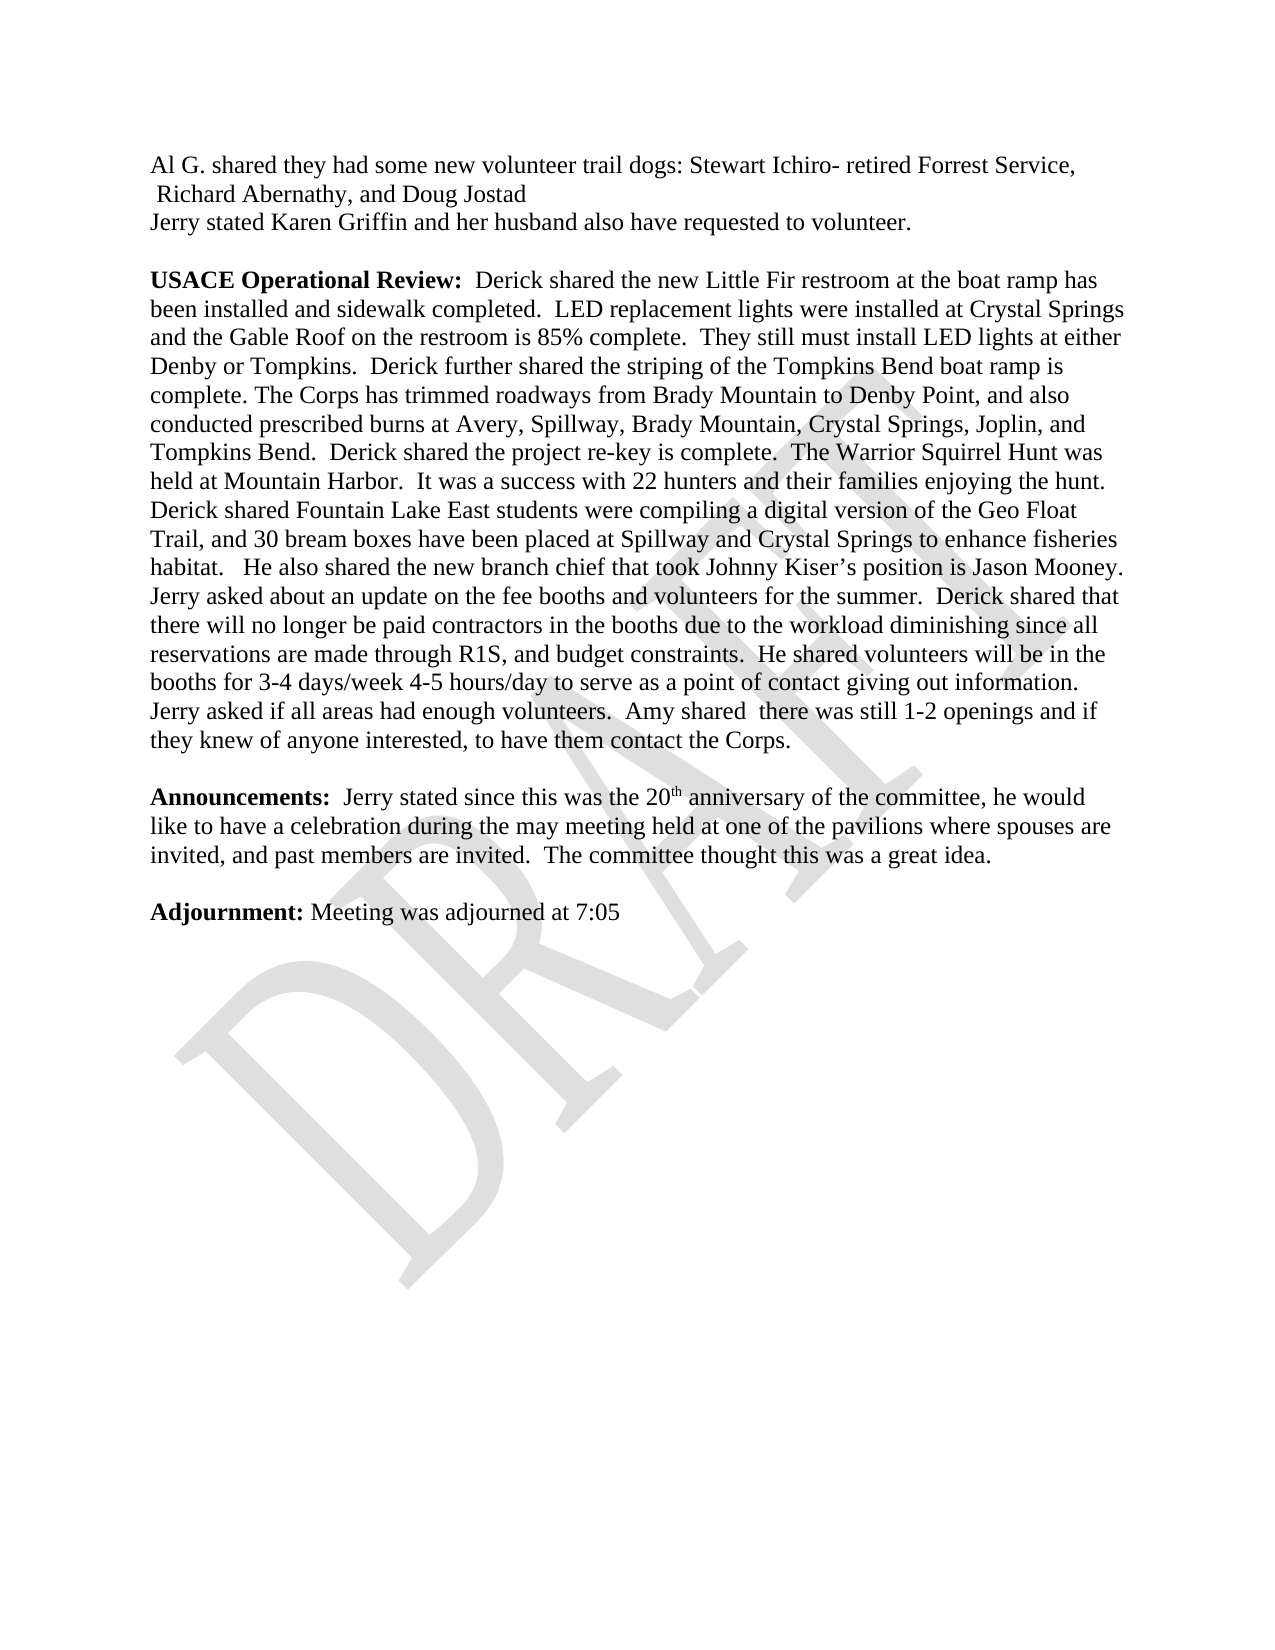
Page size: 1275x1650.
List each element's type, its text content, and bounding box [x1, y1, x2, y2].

text Jerry asked about an update on the fee booths and volunteers for the summer. Derick shared that there will no longer be paid contractors in the booths due to the workload diminishing since all reservations are made through R1S, and budget constraints. He shared volunteers will be in the booths for 3-4 days/week 4-5 hours/day to serve as a point of contact giving out information. Jerry asked if all areas had enough volunteers. Amy shared there was still 1-2 openings and if they knew of anyone interested, to have them contact the Corps. [150, 581, 1125, 754]
text Jerry stated Karen Griffin and her husband also have requested to volunteer. [150, 207, 1125, 236]
text USACE Operational Review: Derick shared the new Little Fir restroom at the boat ramp has been installed and sidewalk completed. LED replacement lights were installed at Crystal Springs and the Gable Roof on the restroom is 85% complete. They still must install LED lights at either Denby or Tompkins. Derick further shared the striping of the Tompkins Bend boat ramp is complete. The Corps has trimmed roadways from Brady Mountain to Denby Point, and also conducted prescribed burns at Avery, Spillway, Brady Mountain, Crystal Springs, Joplin, and Tompkins Bend. Derick shared the project re-key is complete. The Warrior Squirrel Hunt was held at Mountain Harbor. It was a success with 22 hunters and their families enjoying the hunt. Derick shared Fountain Lake East students were compiling a digital version of the Geo Float Trail, and 30 bream boxes have been placed at Spillway and Crystal Springs to enhance fisheries habitat. He also shared the new branch chief that took Johnny Kiser’s position is Jason Mooney. [150, 265, 1125, 581]
text Al G. shared they had some new volunteer trail dogs: Stewart Ichiro- retired Forrest Service, [150, 150, 1125, 179]
text Richard Abernathy, and Doug Jostad [150, 179, 1125, 207]
text Adjournment: Meeting was adjourned at 7:05 [150, 897, 1125, 926]
text Announcements: Jerry stated since this was the 20th anniversary of the committee, he would like to have a celebration during the may meeting held at one of the pavilions where spouses are invited, and past members are invited. The committee thought this was a great idea. [150, 782, 1125, 869]
